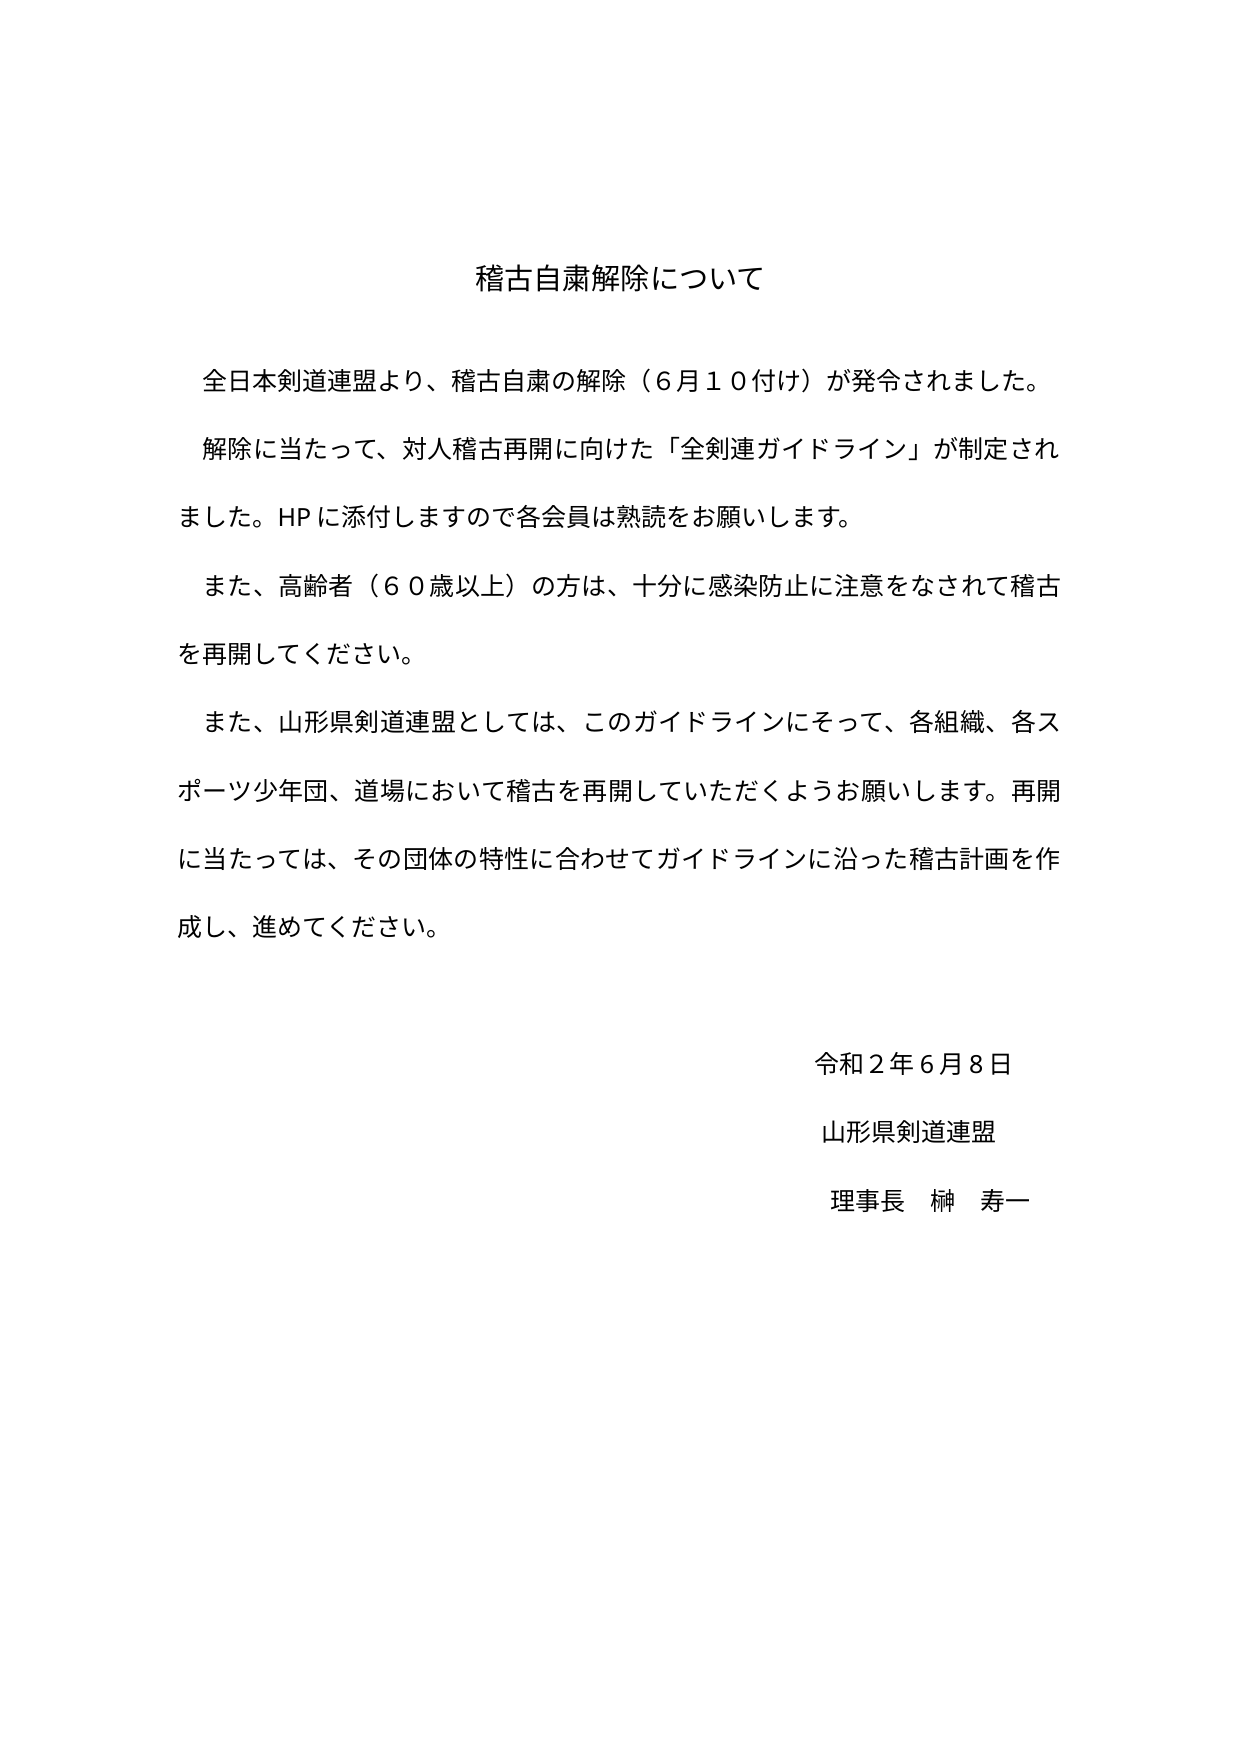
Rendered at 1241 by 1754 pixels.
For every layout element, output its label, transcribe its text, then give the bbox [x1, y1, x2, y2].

text また、山形県剣道連盟としては、このガイドラインにそって、各組織、各スポーツ少年団、道場において稽古を再開していただくようお願いします。再開に当たっては、その団体の特性に合わせてガイドラインに沿った稽古計画を作成し、進めてください。 [177, 687, 1063, 960]
text 理事長 榊 寿一 [177, 1165, 1030, 1233]
text 令和２年6月8日 [177, 1028, 1013, 1097]
text また、高齢者（６０歳以上）の方は、十分に感染防止に注意をなされて稽古を再開してください。 [177, 550, 1063, 687]
text 山形県剣道連盟 [177, 1097, 996, 1165]
text 解除に当たって、対人稽古再開に向けた「全剣連ガイドライン」が制定されました。HPに添付しますので各会員は熟読をお願いします。 [177, 413, 1063, 550]
text 全日本剣道連盟より、稽古自粛の解除（６月１０付け）が発令されました。 [177, 345, 1063, 413]
text 稽古自粛解除について [177, 243, 1063, 311]
